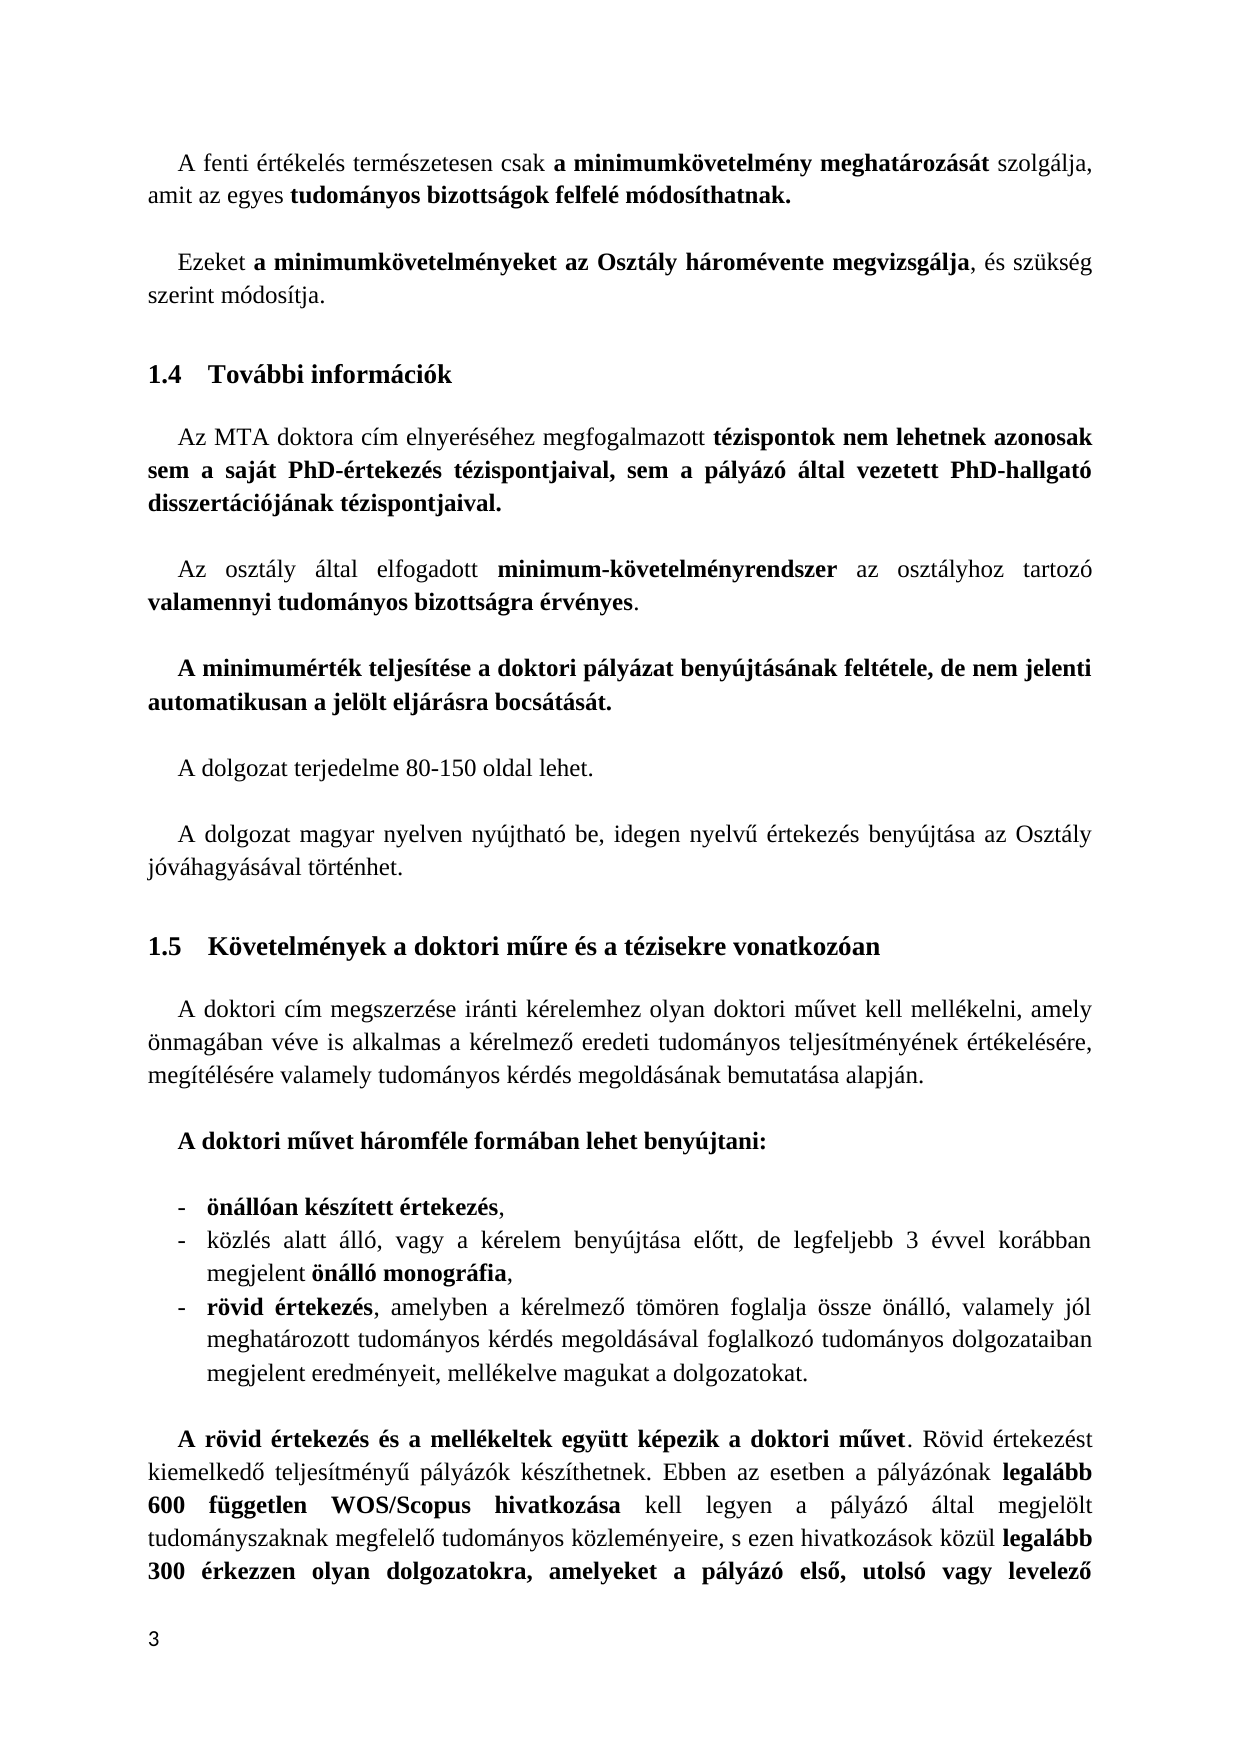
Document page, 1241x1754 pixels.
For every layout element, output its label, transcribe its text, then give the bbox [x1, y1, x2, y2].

list rövid értekezés, amelyben a kérelmező tömören foglalja össze önálló, valamely jól meghatározott tudományos kérdés megoldásával foglalkozó tudományos dolgozataiban megjelent eredményeit, mellékelve magukat a dolgozatokat. [177, 1292, 1093, 1386]
text A dolgozat magyar nyelven nyújtható be, idegen nyelvű értekezés benyújtása az Osztály jóváhagyásával történhet. [148, 819, 1093, 880]
subtitle Követelmények a doktori műre és a tézisekre vonatkozóan [148, 930, 1093, 961]
list önállóan készített értekezés, [177, 1192, 1093, 1221]
subtitle További információk [148, 358, 1093, 389]
list közlés alatt álló, vagy a kérelem benyújtása előtt, de legfeljebb 3 évvel korábban megjelent önálló monográfia, [177, 1226, 1093, 1287]
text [148, 1424, 1093, 1584]
text A doktori művet háromféle formában lehet benyújtani: [148, 1126, 1093, 1155]
text A minimumérték teljesítése a doktori pályázat benyújtásának feltétele, de nem jelenti automatikusan a jelölt eljárásra bocsátását. [148, 653, 1093, 715]
text Az MTA doktora cím elnyeréséhez megfogalmazott tézispontok nem lehetnek azonosak sem a saját PhD-értekezés tézispontjaival, sem a pályázó által vezetett PhD-hallgató disszertációjának tézispontjaival. [148, 422, 1093, 517]
text Az osztály által elfogadott minimum-követelményrendszer az osztályhoz tartozó valamennyi tudományos bizottságra érvényes. [148, 554, 1093, 616]
text Ezeket a minimumkövetelményeket az Osztály háromévente megvizsgálja, és szükség szerint módosítja. [148, 247, 1093, 308]
text A fenti értékelés természetesen csak a minimumkövetelmény meghatározását szolgálja, amit az egyes tudományos bizottságok felfelé módosíthatnak. [148, 148, 1093, 209]
text A dolgozat terjedelme 80-150 oldal lehet. [148, 753, 1093, 781]
text A doktori cím megszerzése iránti kérelemhez olyan doktori művet kell mellékelni, amely önmagában véve is alkalmas a kérelmező eredeti tudományos teljesítményének értékelésére, megítélésére valamely tudományos kérdés megoldásának bemutatása alapján. [148, 994, 1093, 1089]
